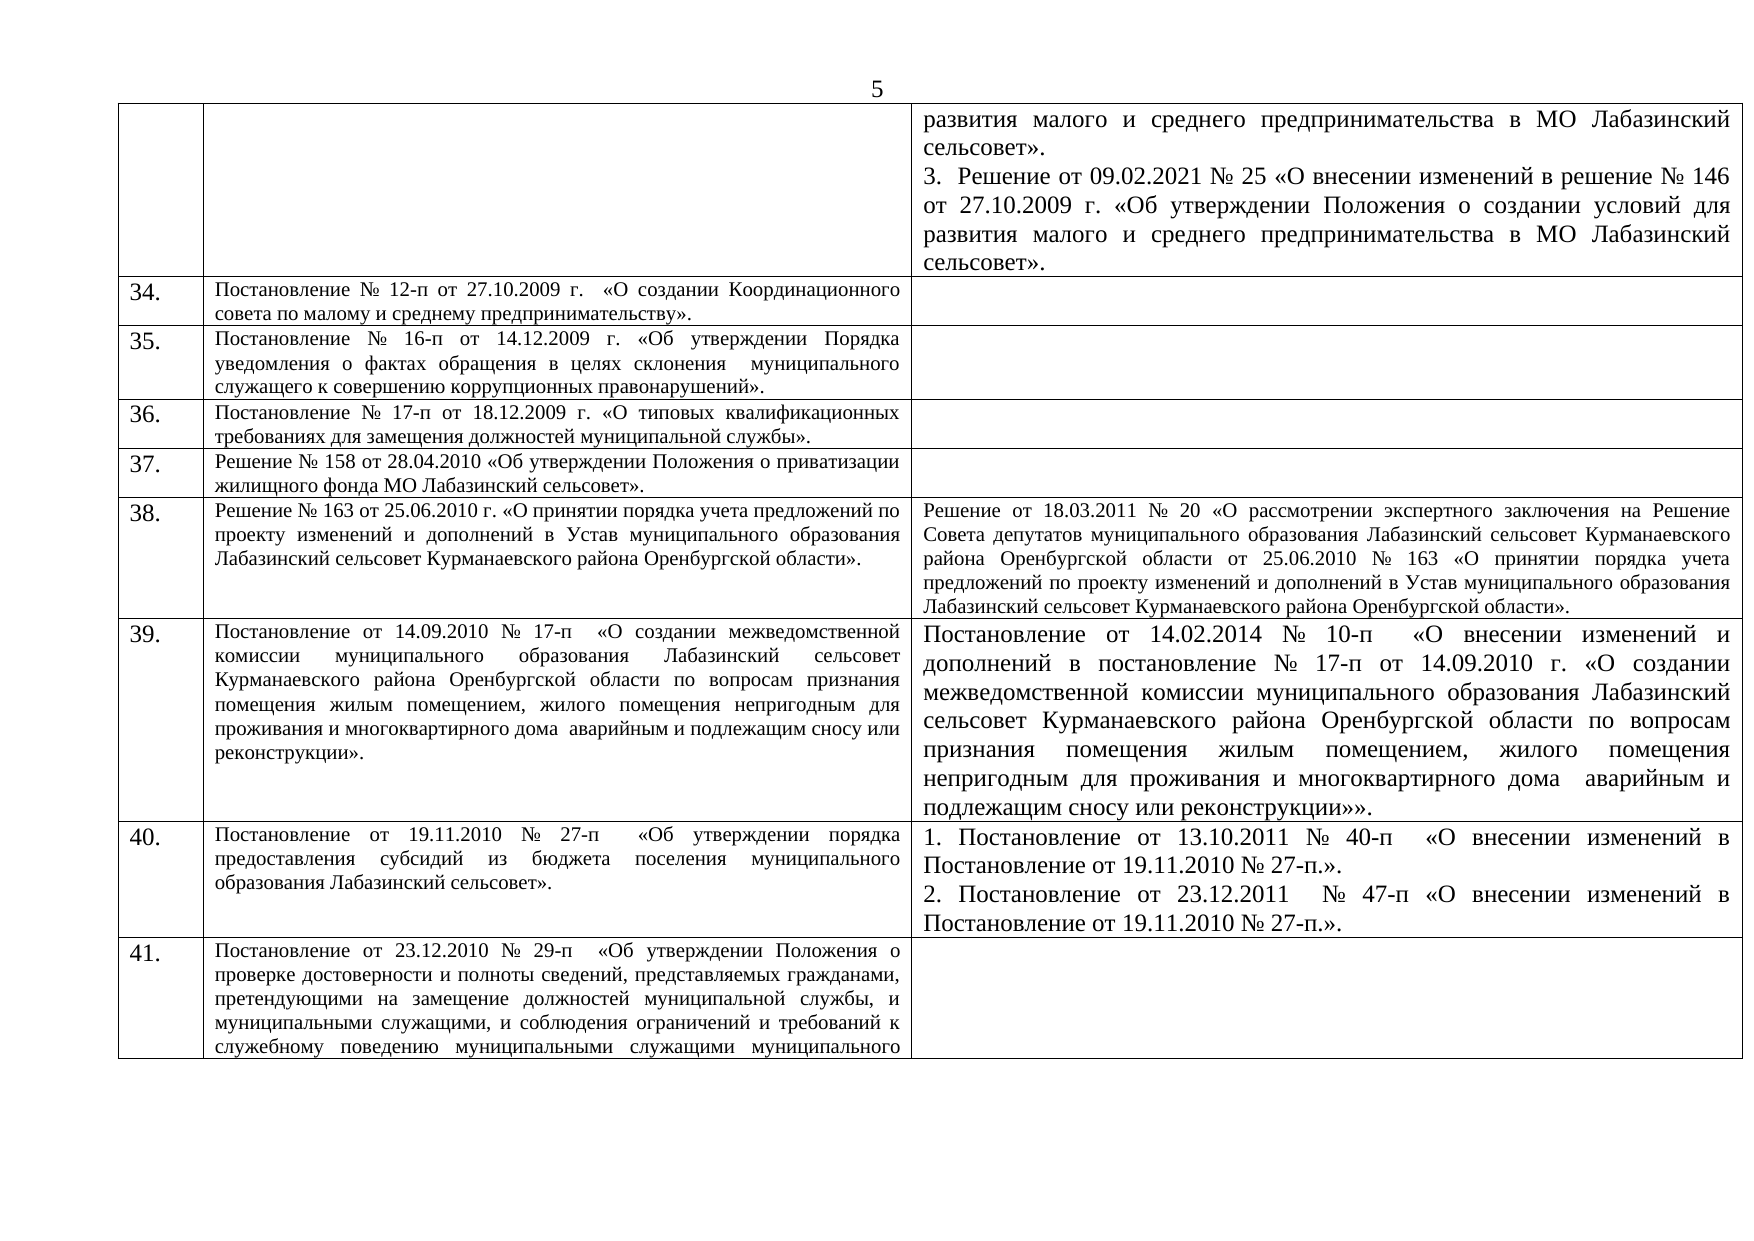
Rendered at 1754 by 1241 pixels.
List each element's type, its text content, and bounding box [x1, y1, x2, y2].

table_cell Постановление от 14.09.2010 № 17-п «О создании межведомственной комиссии муниципального образования Лабазинский сельсовет Курманаевского района Оренбургской области по вопросам признания помещения жилым помещением, жилого помещения непригодным для проживания и многоквартирного дома аварийным и подлежащим сносу или реконструкции». [204, 619, 911, 821]
table_cell [912, 938, 1742, 1058]
table_cell 1. Постановление от 13.10.2011 № 40-п «О внесении изменений в Постановление от 19.11.2010 № 27-п.». 2. Постановление от 23.12.2011 № 47-п «О внесении изменений в Постановление от 19.11.2010 № 27-п.». [912, 822, 1742, 937]
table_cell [204, 104, 911, 276]
table_cell [912, 400, 1742, 448]
table_cell Постановление № 12-п от 27.10.2009 г. «О создании Координационного совета по малому и среднему предпринимательству». [204, 277, 911, 325]
table_cell Решение № 158 от 28.04.2010 «Об утверждении Положения о приватизации жилищного фонда МО Лабазинский сельсовет». [204, 449, 911, 497]
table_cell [204, 938, 911, 1058]
table_cell [119, 938, 203, 1058]
table_cell Решение № 163 от 25.06.2010 г. «О принятии порядка учета предложений по проекту изменений и дополнений в Устав муниципального образования Лабазинский сельсовет Курманаевского района Оренбургской области». [204, 498, 911, 618]
table_cell [119, 104, 203, 276]
table_cell [119, 449, 203, 497]
table_cell [119, 619, 203, 821]
table_cell [119, 822, 203, 937]
table_cell [119, 326, 203, 398]
table_cell [912, 449, 1742, 497]
table_cell Постановление от 19.11.2010 № 27-п «Об утверждении порядка предоставления субсидий из бюджета поселения муниципального образования Лабазинский сельсовет». [204, 822, 911, 937]
table_cell [912, 277, 1742, 325]
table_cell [912, 104, 1742, 276]
table_cell Постановление № 16-п от 14.12.2009 г. «Об утверждении Порядка уведомления о фактах обращения в целях склонения муниципального служащего к совершению коррупционных правонарушений». [204, 326, 911, 398]
table_cell [119, 277, 203, 325]
table_cell [119, 400, 203, 448]
table_cell Постановление № 17-п от 18.12.2009 г. «О типовых квалификационных требованиях для замещения должностей муниципальной службы». [204, 400, 911, 448]
table_cell [912, 326, 1742, 398]
table_cell Постановление от 14.02.2014 № 10-п «О внесении изменений и дополнений в постановление № 17-п от 14.09.2010 г. «О создании межведомственной комиссии муниципального образования Лабазинский сельсовет Курманаевского района Оренбургской области по вопросам признания помещения жилым помещением, жилого помещения непригодным для проживания и многоквартирного дома аварийным и подлежащим сносу или реконструкции»». [912, 619, 1742, 821]
table_cell [119, 498, 203, 618]
table_cell Решение от 18.03.2011 № 20 «О рассмотрении экспертного заключения на Решение Совета депутатов муниципального образования Лабазинский сельсовет Курманаевского района Оренбургской области от 25.06.2010 № 163 «О принятии порядка учета предложений по проекту изменений и дополнений в Устав муниципального образования Лабазинский сельсовет Курманаевского района Оренбургской области». [912, 498, 1742, 618]
